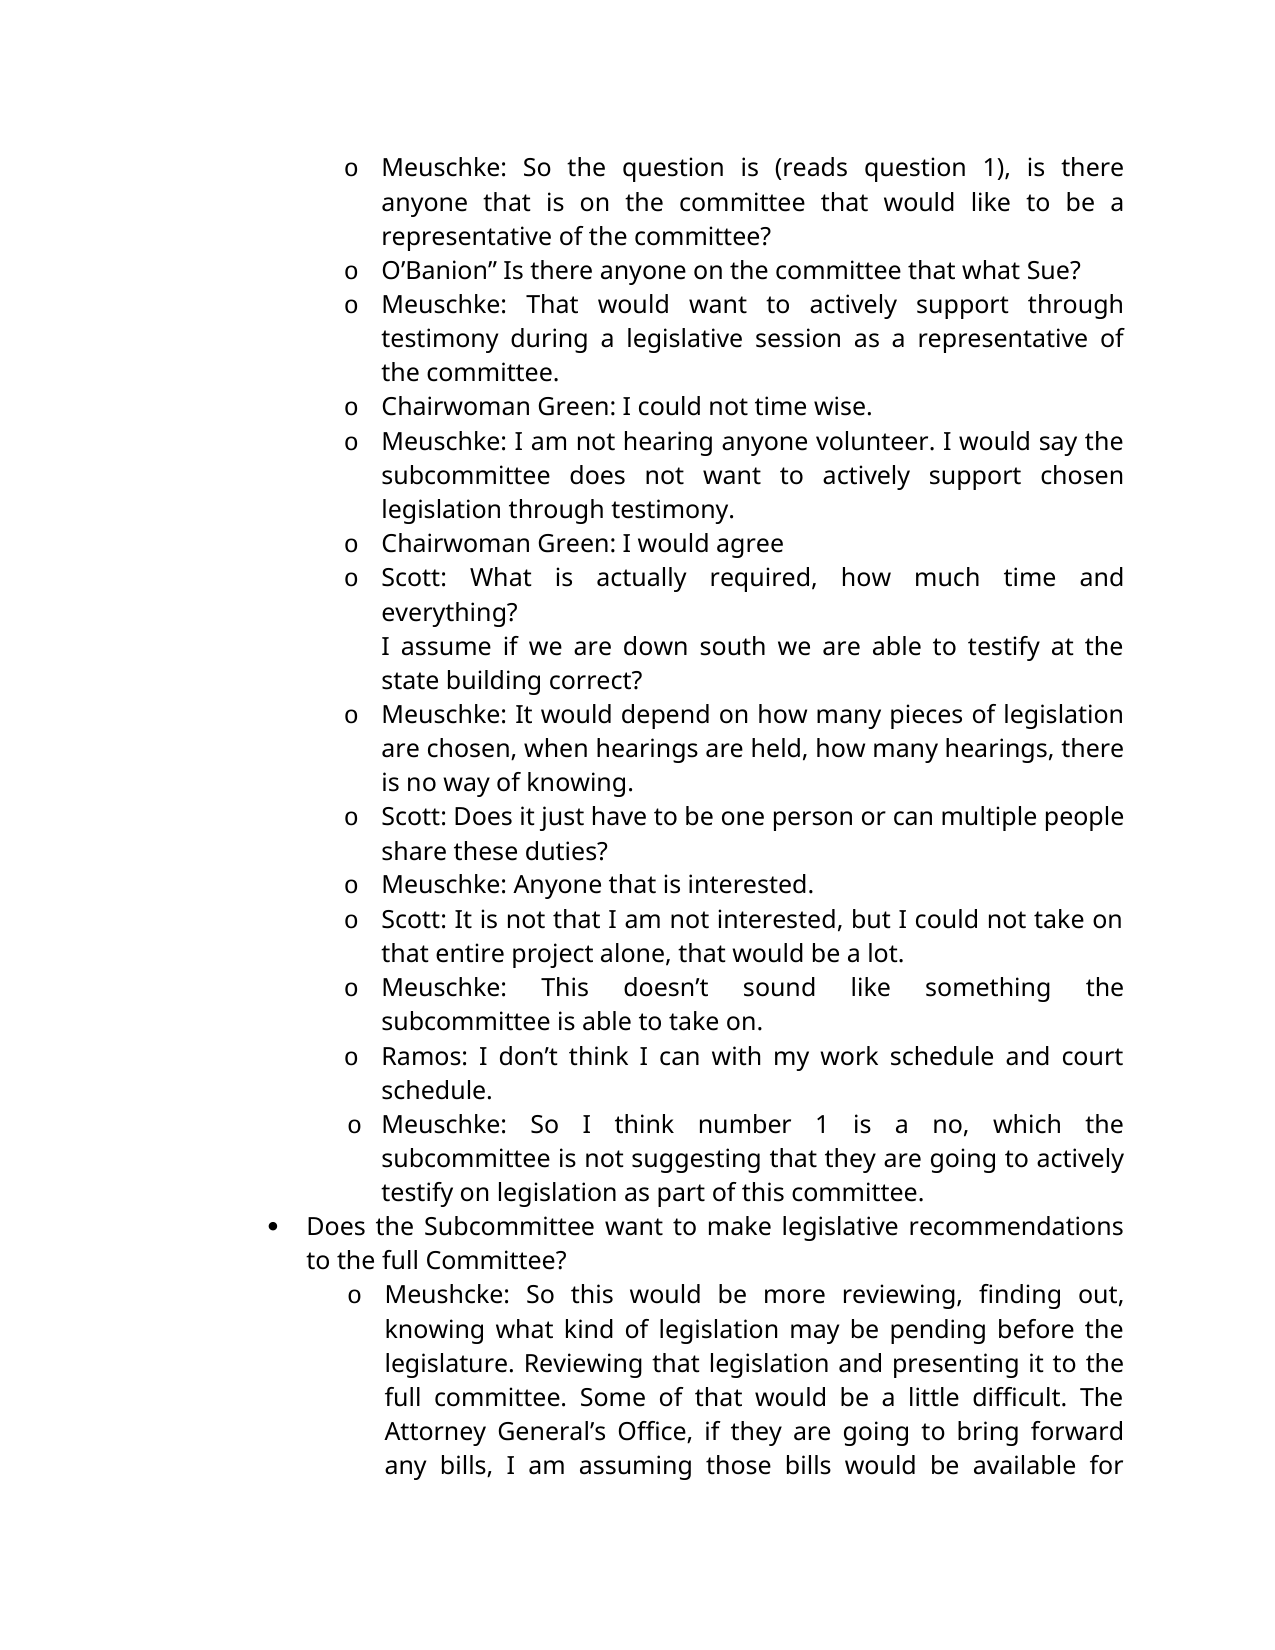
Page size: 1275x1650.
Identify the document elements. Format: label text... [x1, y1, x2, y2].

list Meuschke: So the question is (reads question 1), is there anyone that is on the committee that would like to be a representative of the committee? [344, 150, 1125, 252]
list Meuschke: That would want to actively support through testimony during a legislative session as a representative of the committee. [344, 287, 1125, 389]
list Meuschke: I am not hearing anyone volunteer. I would say the subcommittee does not want to actively support chosen legislation through testimony. [344, 423, 1125, 526]
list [347, 1277, 1125, 1482]
list Meuschke: It would depend on how many pieces of legislation are chosen, when hearings are held, how many hearings, there is no way of knowing. [344, 696, 1125, 799]
list Ramos: I don’t think I can with my work schedule and court schedule. [344, 1038, 1125, 1106]
list Scott: Does it just have to be one person or can multiple people share these duties? [344, 799, 1125, 867]
list O’Banion” Is there anyone on the committee that what Sue? [344, 252, 1125, 287]
list Chairwoman Green: I could not time wise. [344, 389, 1125, 423]
list Does the Subcommittee want to make legislative recommendations to the full Committee? [269, 1209, 1125, 1277]
list Scott: It is not that I am not interested, but I could not take on that entire project alone, that would be a lot. [344, 901, 1125, 970]
list Scott: What is actually required, how much time and everything? I assume if we are down south we are able to testify at the state building correct? [344, 560, 1125, 696]
list Meuschke: Anyone that is interested. [344, 867, 1125, 901]
list Meuschke: So I think number 1 is a no, which the subcommittee is not suggesting that they are going to actively testify on legislation as part of this committee. [347, 1106, 1125, 1209]
list Chairwoman Green: I would agree [344, 526, 1125, 560]
list Meuschke: This doesn’t sound like something the subcommittee is able to take on. [344, 970, 1125, 1038]
